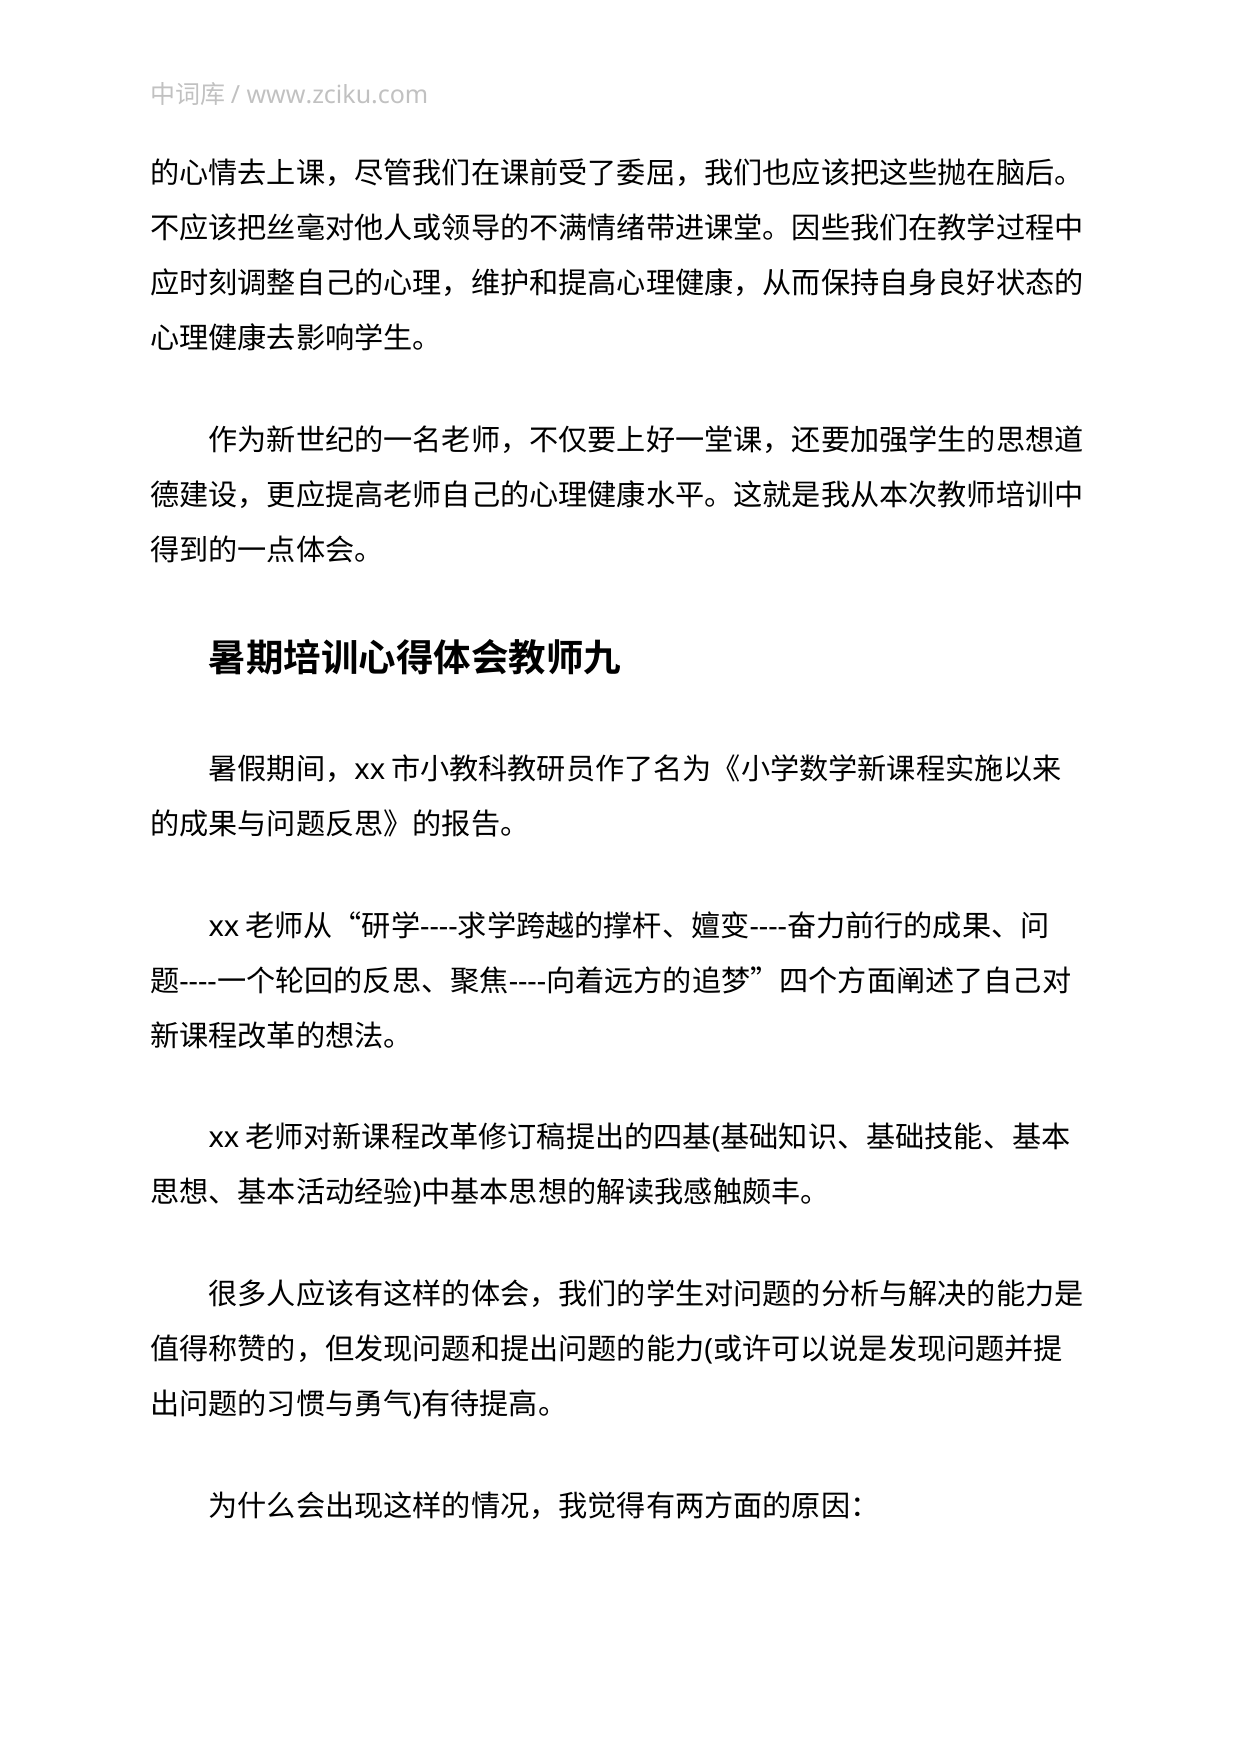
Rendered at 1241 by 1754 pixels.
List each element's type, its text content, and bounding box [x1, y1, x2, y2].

text xx老师从“研学----求学跨越的撑杆、嬗变----奋力前行的成果、问题----一个轮回的反思、聚焦----向着远方的追梦”四个方面阐述了自己对新课程改革的想法。 [150, 902, 1090, 1054]
text 为什么会出现这样的情况，我觉得有两方面的原因： [150, 1483, 1090, 1525]
text 暑假期间，xx市小教科教研员作了名为《小学数学新课程实施以来的成果与问题反思》的报告。 [150, 745, 1090, 843]
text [150, 150, 1090, 357]
text 很多人应该有这样的体会，我们的学生对问题的分析与解决的能力是值得称赞的，但发现问题和提出问题的能力(或许可以说是发现问题并提出问题的习惯与勇气)有待提高。 [150, 1271, 1090, 1423]
text 暑期培训心得体会教师九 [150, 628, 1090, 682]
text 作为新世纪的一名老师，不仅要上好一堂课，还要加强学生的思想道德建设，更应提高老师自己的心理健康水平。这就是我从本次教师培训中得到的一点体会。 [150, 416, 1090, 568]
text xx老师对新课程改革修订稿提出的四基(基础知识、基础技能、基本思想、基本活动经验)中基本思想的解读我感触颇丰。 [150, 1114, 1090, 1211]
